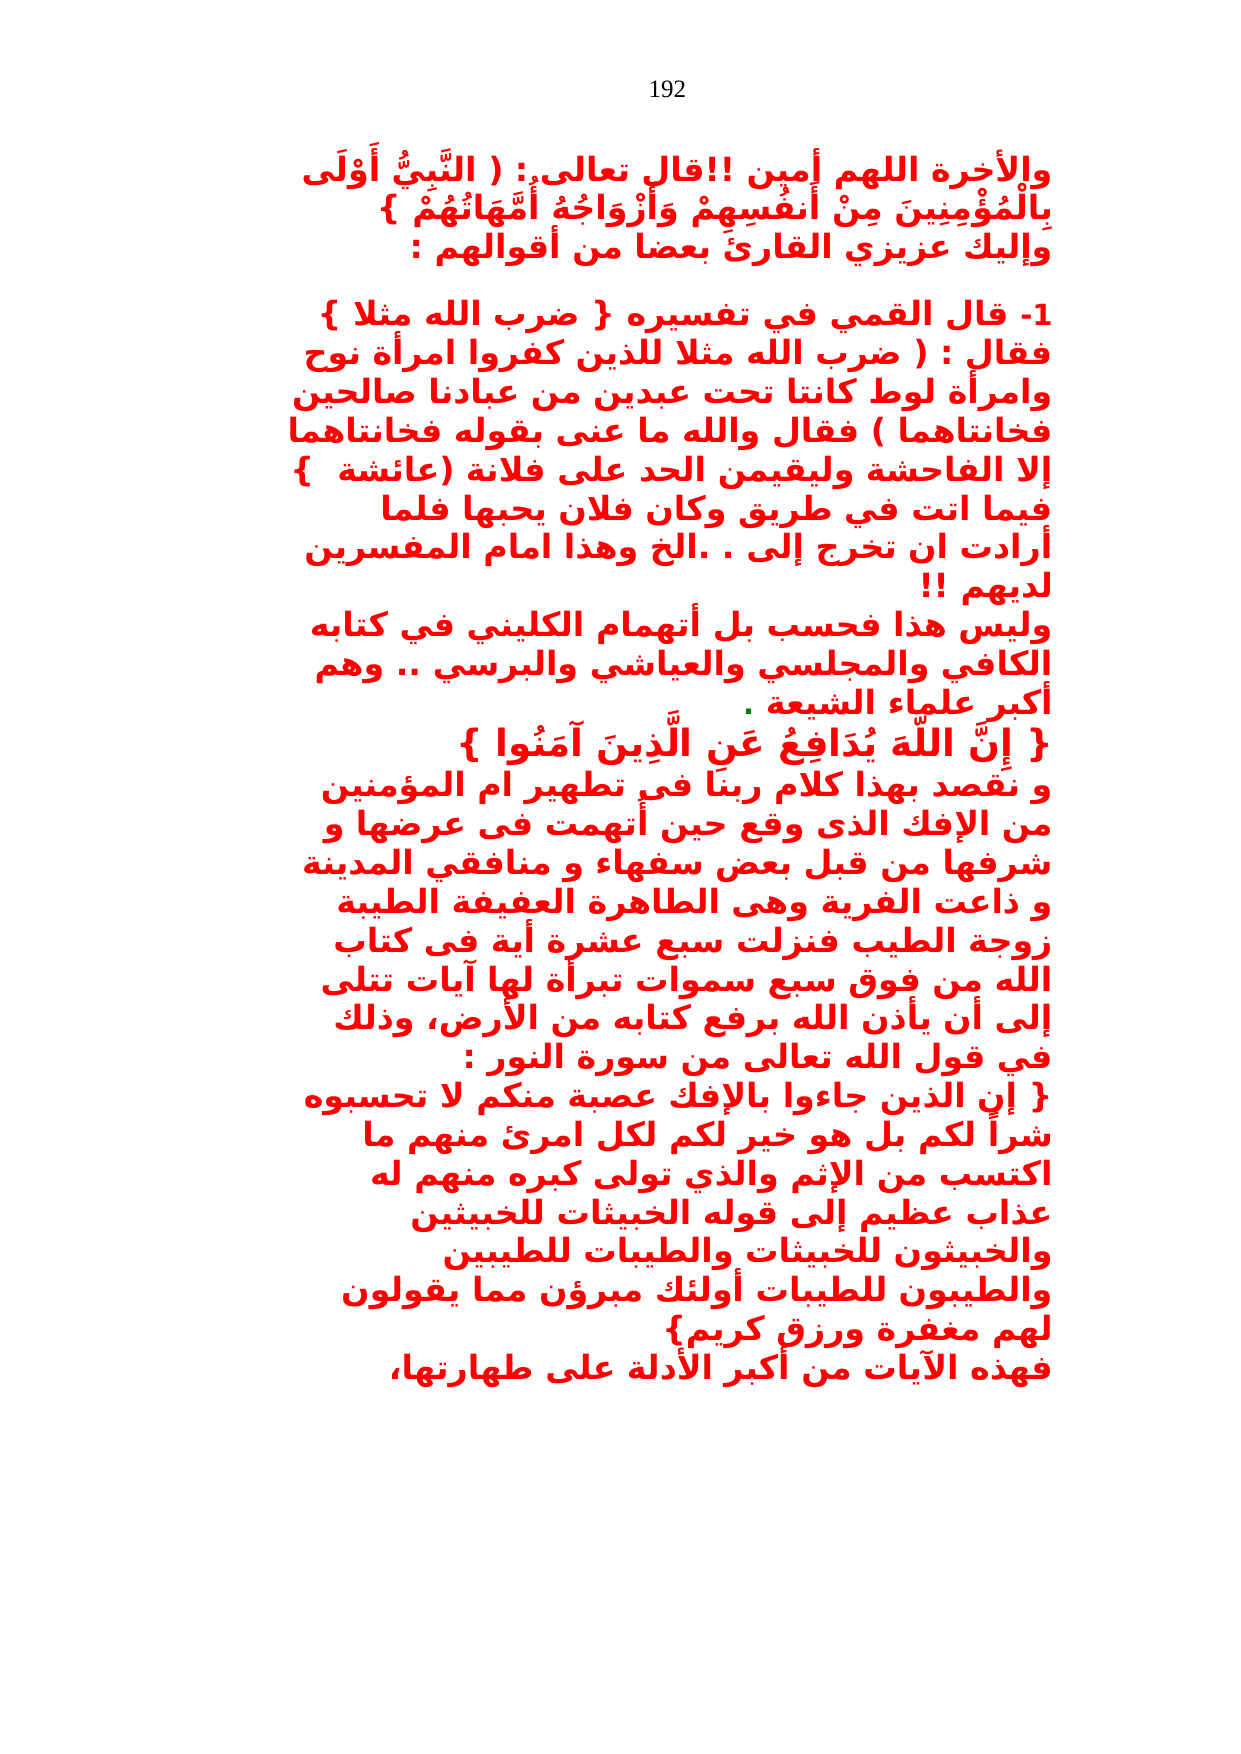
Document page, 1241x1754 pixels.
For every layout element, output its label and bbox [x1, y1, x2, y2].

text [281, 295, 1053, 1387]
text [281, 150, 1053, 267]
